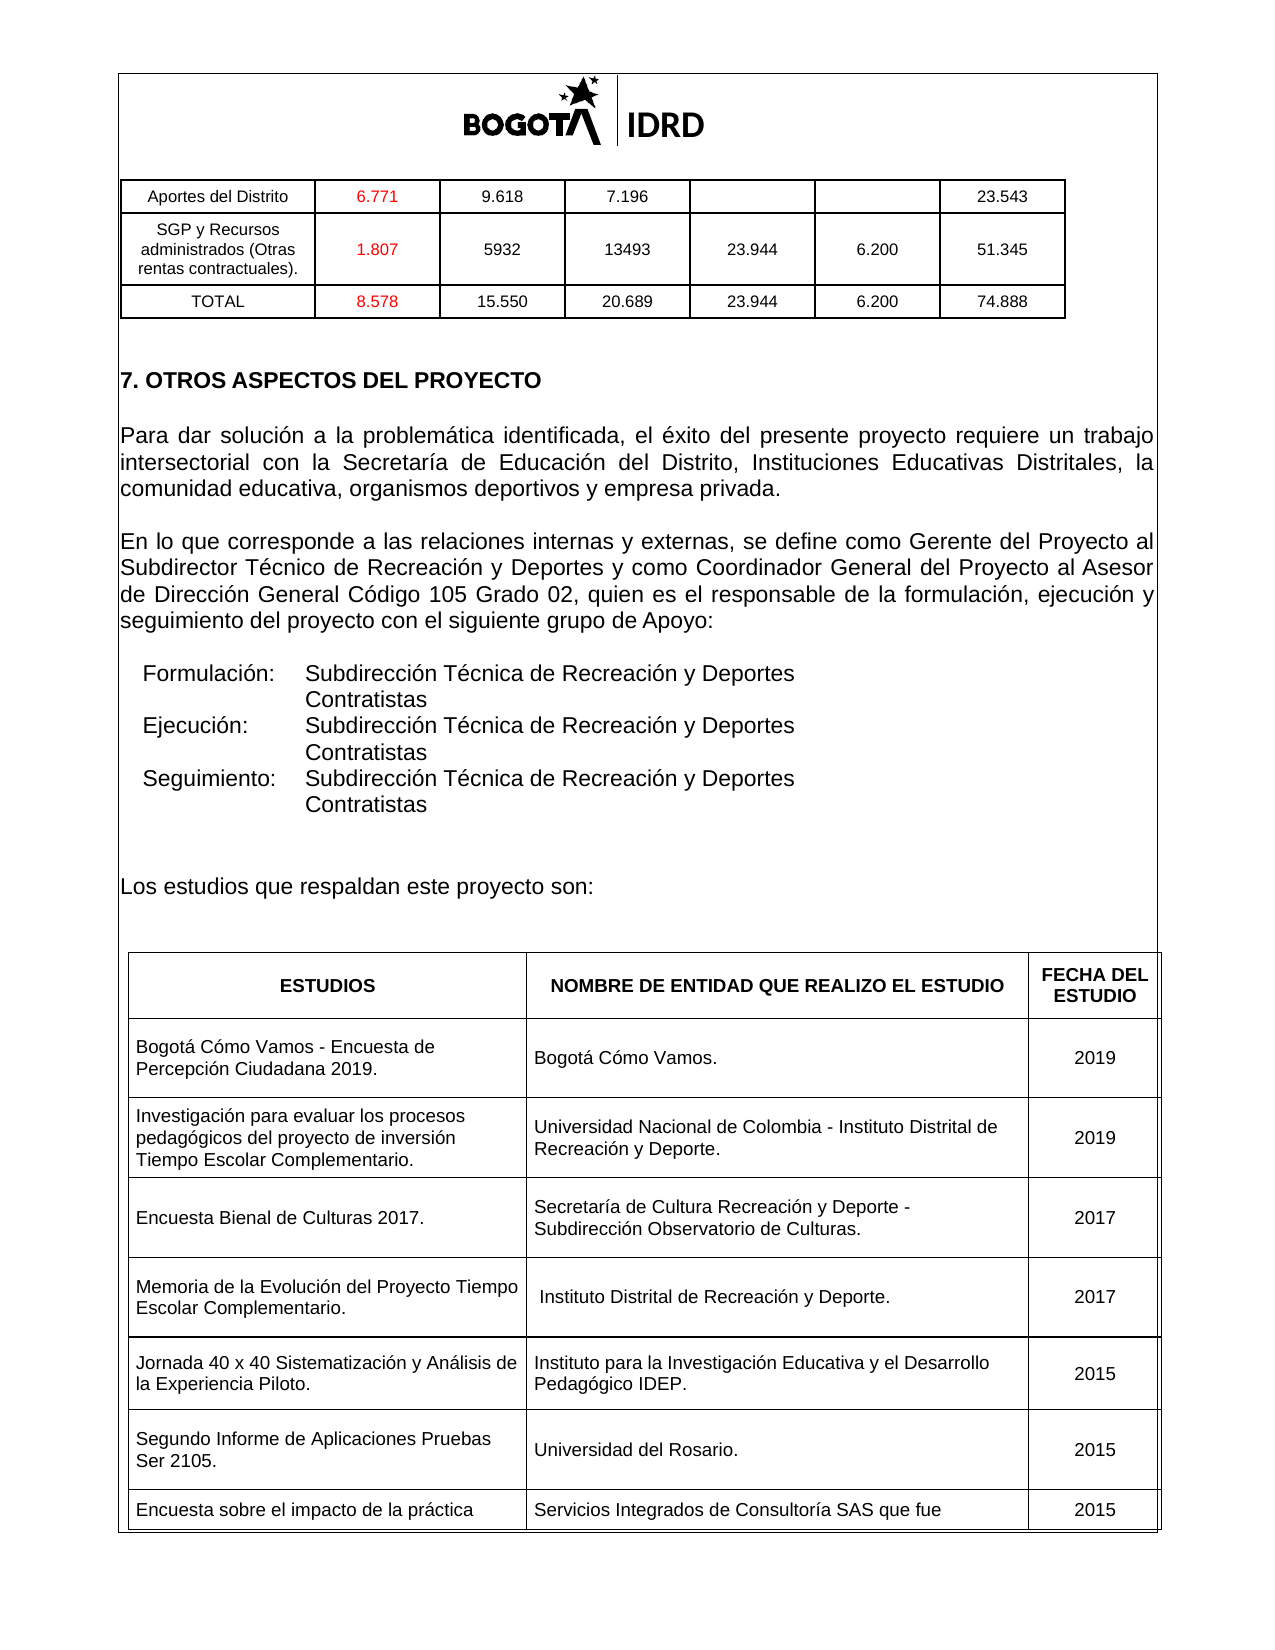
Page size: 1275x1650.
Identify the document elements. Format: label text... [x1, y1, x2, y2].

table_cell Bogotá Cómo Vamos. [527, 1019, 1028, 1097]
table_cell Instituto Distrital de Recreación y Deporte. [527, 1258, 1028, 1336]
table_cell 6.200 [816, 286, 939, 317]
table_cell 23.543 [941, 181, 1064, 212]
text Para dar solución a la problemática identificada, el éxito del presente proyecto requiere un trabajo intersectorial con la Secretaría de Educación del Distrito, Instituciones Educativas Distritales, la comunidad educativa, organismos deportivos y empresa privada. [120, 422, 1155, 502]
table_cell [527, 1490, 1028, 1529]
table_cell Universidad Nacional de Colombia - Instituto Distrital de Recreación y Deporte. [527, 1098, 1028, 1177]
table_cell 23.944 [691, 286, 814, 317]
table_cell 15.550 [441, 286, 564, 317]
table_cell Seguimiento: [131, 765, 293, 818]
table_cell Subdirección Técnica de Recreación y Deportes Contratistas [294, 713, 1155, 765]
table_cell 2015 [1029, 1490, 1157, 1529]
table_cell TOTAL [122, 286, 314, 317]
table_cell 23.944 [691, 214, 814, 284]
table_cell Instituto para la Investigación Educativa y el Desarrollo Pedagógico IDEP. [527, 1338, 1028, 1409]
table_cell Aportes del Distrito [122, 181, 314, 212]
table_cell Segundo Informe de Aplicaciones Pruebas Ser 2105. [129, 1410, 526, 1489]
table_cell 2017 [1029, 1178, 1157, 1257]
table_header FECHA DEL ESTUDIO [1029, 953, 1157, 1018]
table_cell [129, 1490, 526, 1529]
table_cell 1.807 [316, 214, 439, 284]
table_header Formulación: [131, 660, 293, 712]
table_cell 2015 [1029, 1410, 1157, 1489]
table_cell Secretaría de Cultura Recreación y Deporte - Subdirección Observatorio de Culturas. [527, 1178, 1028, 1257]
table_cell 5932 [441, 214, 564, 284]
table_cell Memoria de la Evolución del Proyecto Tiempo Escolar Complementario. [129, 1258, 526, 1336]
table_cell 74.888 [941, 286, 1064, 317]
table_header Subdirección Técnica de Recreación y Deportes Contratistas [294, 660, 1155, 712]
table_header ESTUDIOS [129, 953, 526, 1018]
table_cell [691, 181, 814, 212]
table_header NOMBRE DE ENTIDAD QUE REALIZO EL ESTUDIO [527, 953, 1028, 1018]
table_cell Universidad del Rosario. [527, 1410, 1028, 1489]
table_cell 20.689 [566, 286, 689, 317]
table_cell 2019 [1029, 1098, 1157, 1177]
table_cell Subdirección Técnica de Recreación y Deportes Contratistas [294, 765, 1155, 818]
table_cell Bogotá Cómo Vamos - Encuesta de Percepción Ciudadana 2019. [129, 1019, 526, 1097]
list 7. OTROS ASPECTOS DEL PROYECTO [120, 367, 1155, 393]
table_cell Investigación para evaluar los procesos pedagógicos del proyecto de inversión Tiempo Escolar Complementario. [129, 1098, 526, 1177]
table_cell 7.196 [566, 181, 689, 212]
table_cell [816, 181, 939, 212]
text En lo que corresponde a las relaciones internas y externas, se define como Gerente del Proyecto al Subdirector Técnico de Recreación y Deportes y como Coordinador General del Proyecto al Asesor de Dirección General Código 105 Grado 02, quien es el responsable de la formulación, ejecución y seguimiento del proyecto con el siguiente grupo de Apoyo: [120, 528, 1155, 633]
table_cell 6.771 [316, 181, 439, 212]
table_cell 2019 [1029, 1019, 1157, 1097]
table_cell Encuesta Bienal de Culturas 2017. [129, 1178, 526, 1257]
table_cell 2017 [1029, 1258, 1157, 1336]
table_cell Jornada 40 x 40 Sistematización y Análisis de la Experiencia Piloto. [129, 1338, 526, 1409]
table_cell 13493 [566, 214, 689, 284]
table_cell 51.345 [941, 214, 1064, 284]
table_cell SGP y Recursos administrados (Otras rentas contractuales). [122, 214, 314, 284]
text Los estudios que respaldan este proyecto son: [120, 873, 1155, 899]
table_cell 2015 [1029, 1338, 1157, 1409]
table_cell 6.200 [816, 214, 939, 284]
table_cell 9.618 [441, 181, 564, 212]
table_cell 8.578 [316, 286, 439, 317]
table_cell Ejecución: [131, 713, 293, 765]
